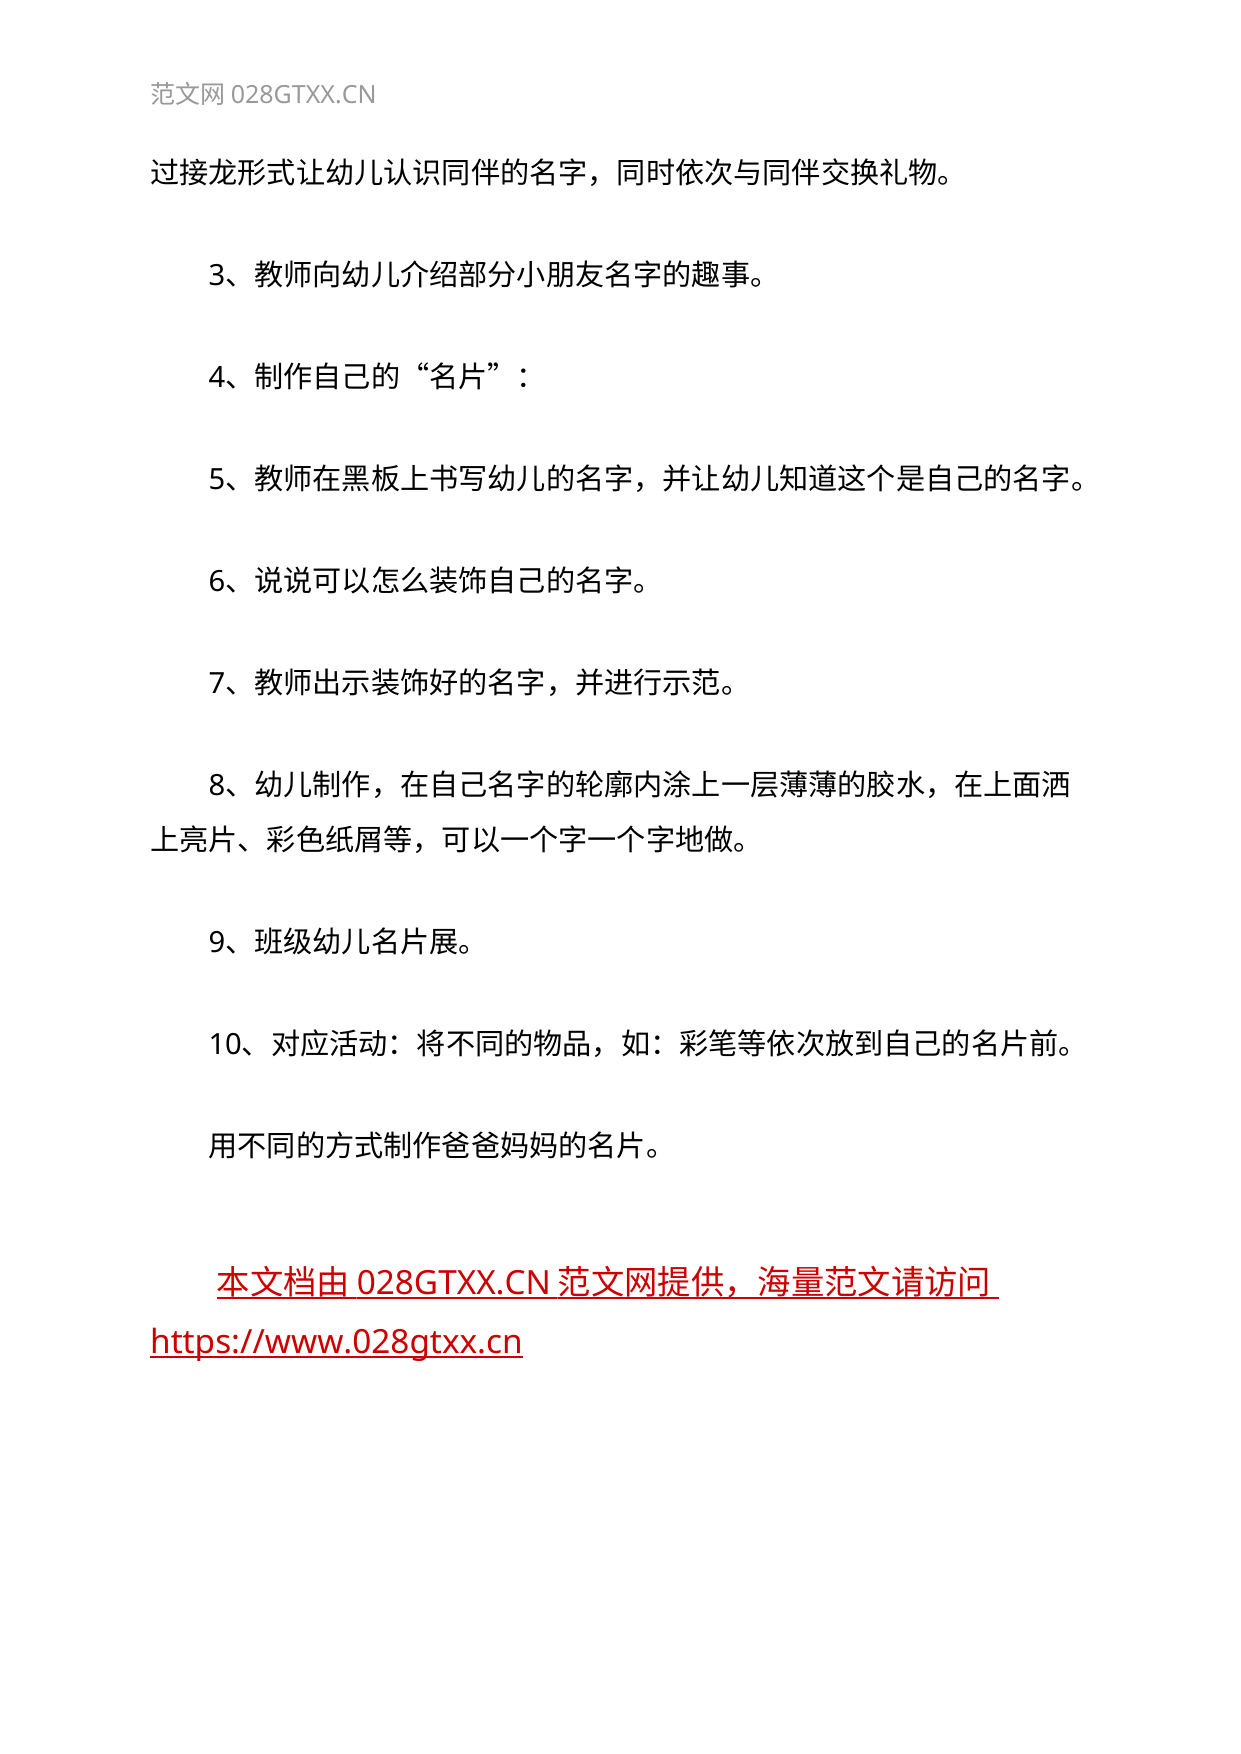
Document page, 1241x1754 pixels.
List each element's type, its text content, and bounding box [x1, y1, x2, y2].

text 4、制作自己的“名片”： [150, 354, 1090, 396]
text 9、班级幼儿名片展。 [150, 918, 1090, 961]
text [150, 150, 1090, 192]
text 10、对应活动：将不同的物品，如：彩笔等依次放到自己的名片前。 [150, 1020, 1090, 1063]
text 本文档由028GTXX.CN范文网提供，海量范文请访问 https://www.028gtxx.cn [150, 1255, 1090, 1363]
text 5、教师在黑板上书写幼儿的名字，并让幼儿知道这个是自己的名字。 [150, 456, 1090, 498]
text 6、说说可以怎么装饰自己的名字。 [150, 558, 1090, 600]
text 8、幼儿制作，在自己名字的轮廓内涂上一层薄薄的胶水，在上面洒上亮片、彩色纸屑等，可以一个字一个字地做。 [150, 762, 1090, 859]
text 用不同的方式制作爸爸妈妈的名片。 [150, 1122, 1090, 1165]
text 7、教师出示装饰好的名字，并进行示范。 [150, 660, 1090, 702]
text 3、教师向幼儿介绍部分小朋友名字的趣事。 [150, 252, 1090, 294]
